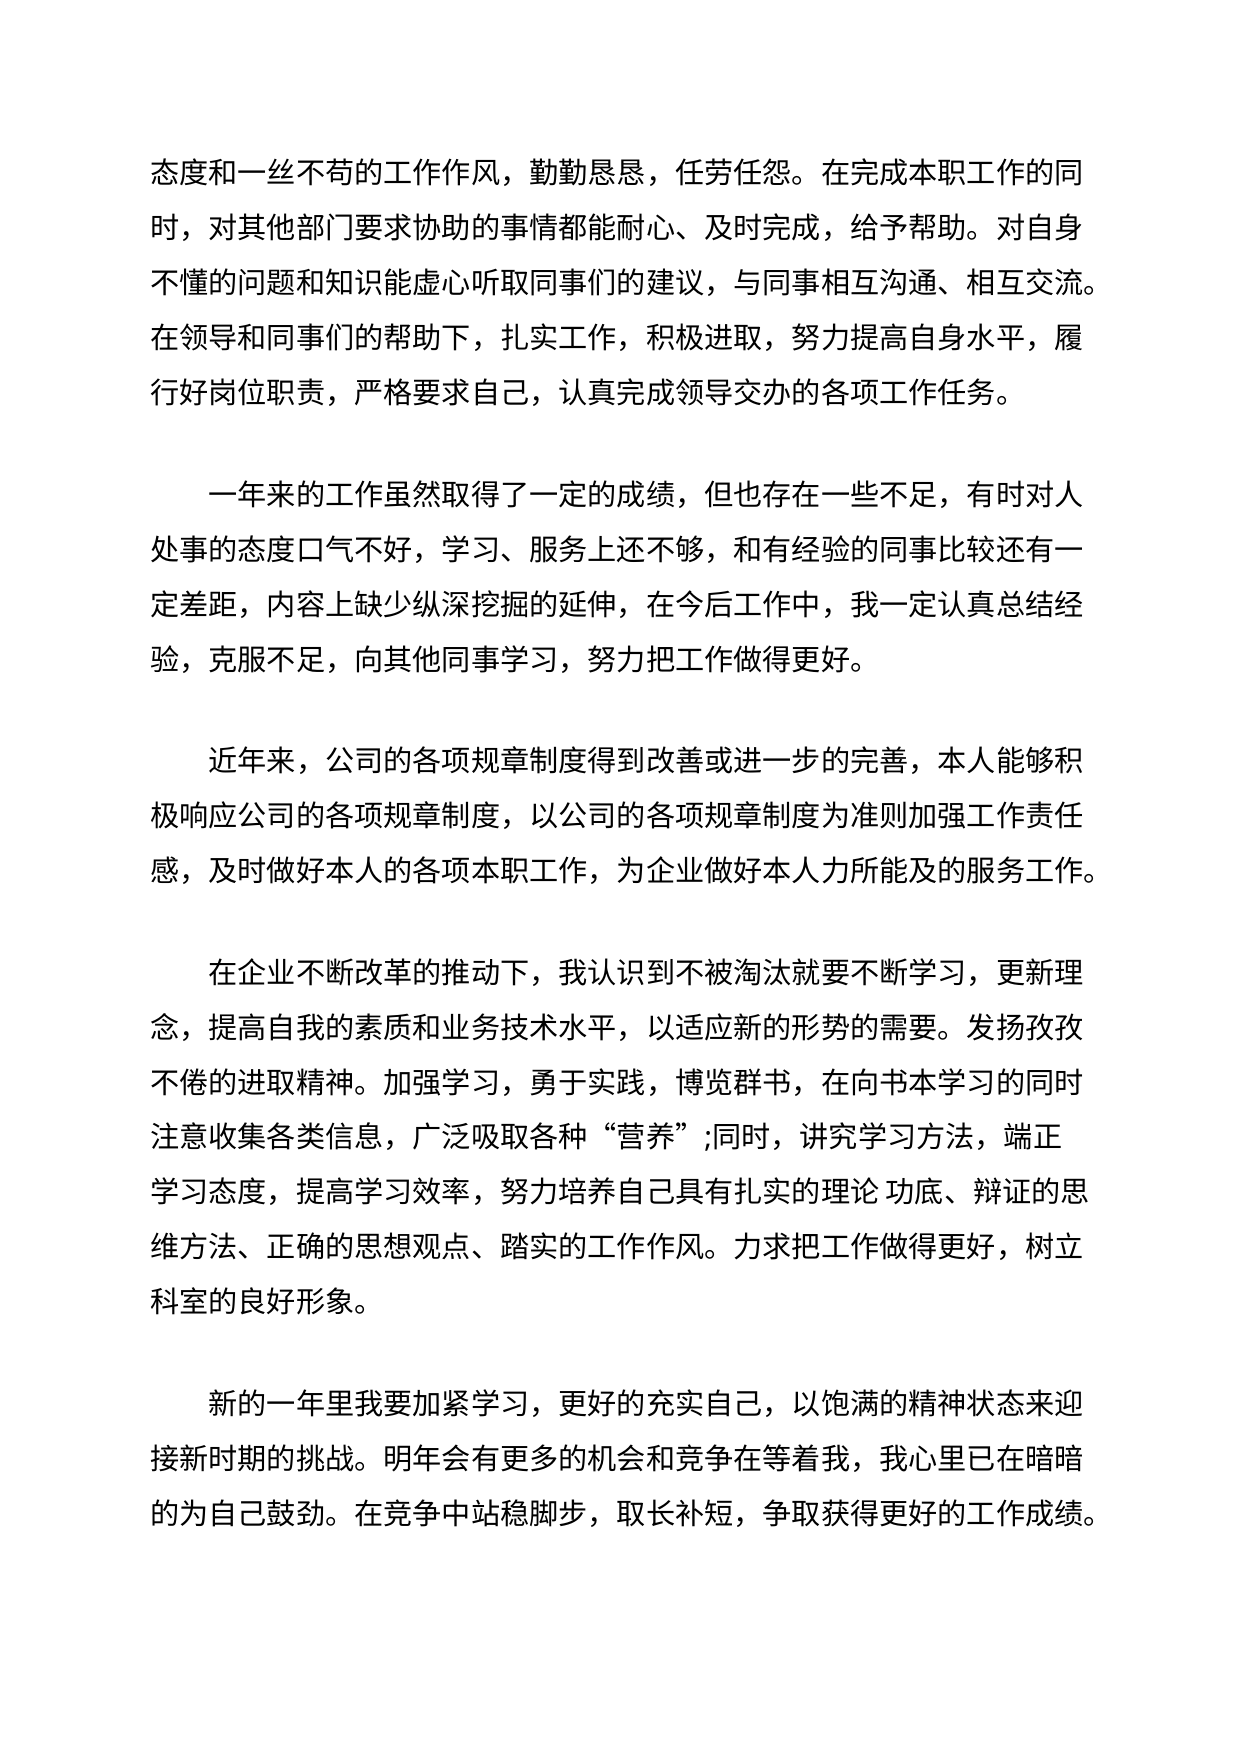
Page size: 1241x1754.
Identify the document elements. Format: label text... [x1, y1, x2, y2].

text 新的一年里我要加紧学习，更好的充实自己，以饱满的精神状态来迎接新时期的挑战。明年会有更多的机会和竞争在等着我，我心里已在暗暗的为自己鼓劲。在竞争中站稳脚步，取长补短，争取获得更好的工作成绩。 [150, 1381, 1090, 1533]
text 一年来的工作虽然取得了一定的成绩，但也存在一些不足，有时对人处事的态度口气不好，学习、服务上还不够，和有经验的同事比较还有一定差距，内容上缺少纵深挖掘的延伸，在今后工作中，我一定认真总结经验，克服不足，向其他同事学习，努力把工作做得更好。 [150, 471, 1090, 678]
text 在企业不断改革的推动下，我认识到不被淘汰就要不断学习，更新理念，提高自我的素质和业务技术水平，以适应新的形势的需要。发扬孜孜不倦的进取精神。加强学习，勇于实践，博览群书，在向书本学习的同时注意收集各类信息，广泛吸取各种“营养”;同时，讲究学习方法，端正学习态度，提高学习效率，努力培养自己具有扎实的理论 功底、辩证的思维方法、正确的思想观点、踏实的工作作风。力求把工作做得更好，树立科室的良好形象。 [150, 949, 1090, 1321]
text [150, 150, 1090, 412]
text 近年来，公司的各项规章制度得到改善或进一步的完善，本人能够积极响应公司的各项规章制度，以公司的各项规章制度为准则加强工作责任感，及时做好本人的各项本职工作，为企业做好本人力所能及的服务工作。 [150, 738, 1090, 890]
